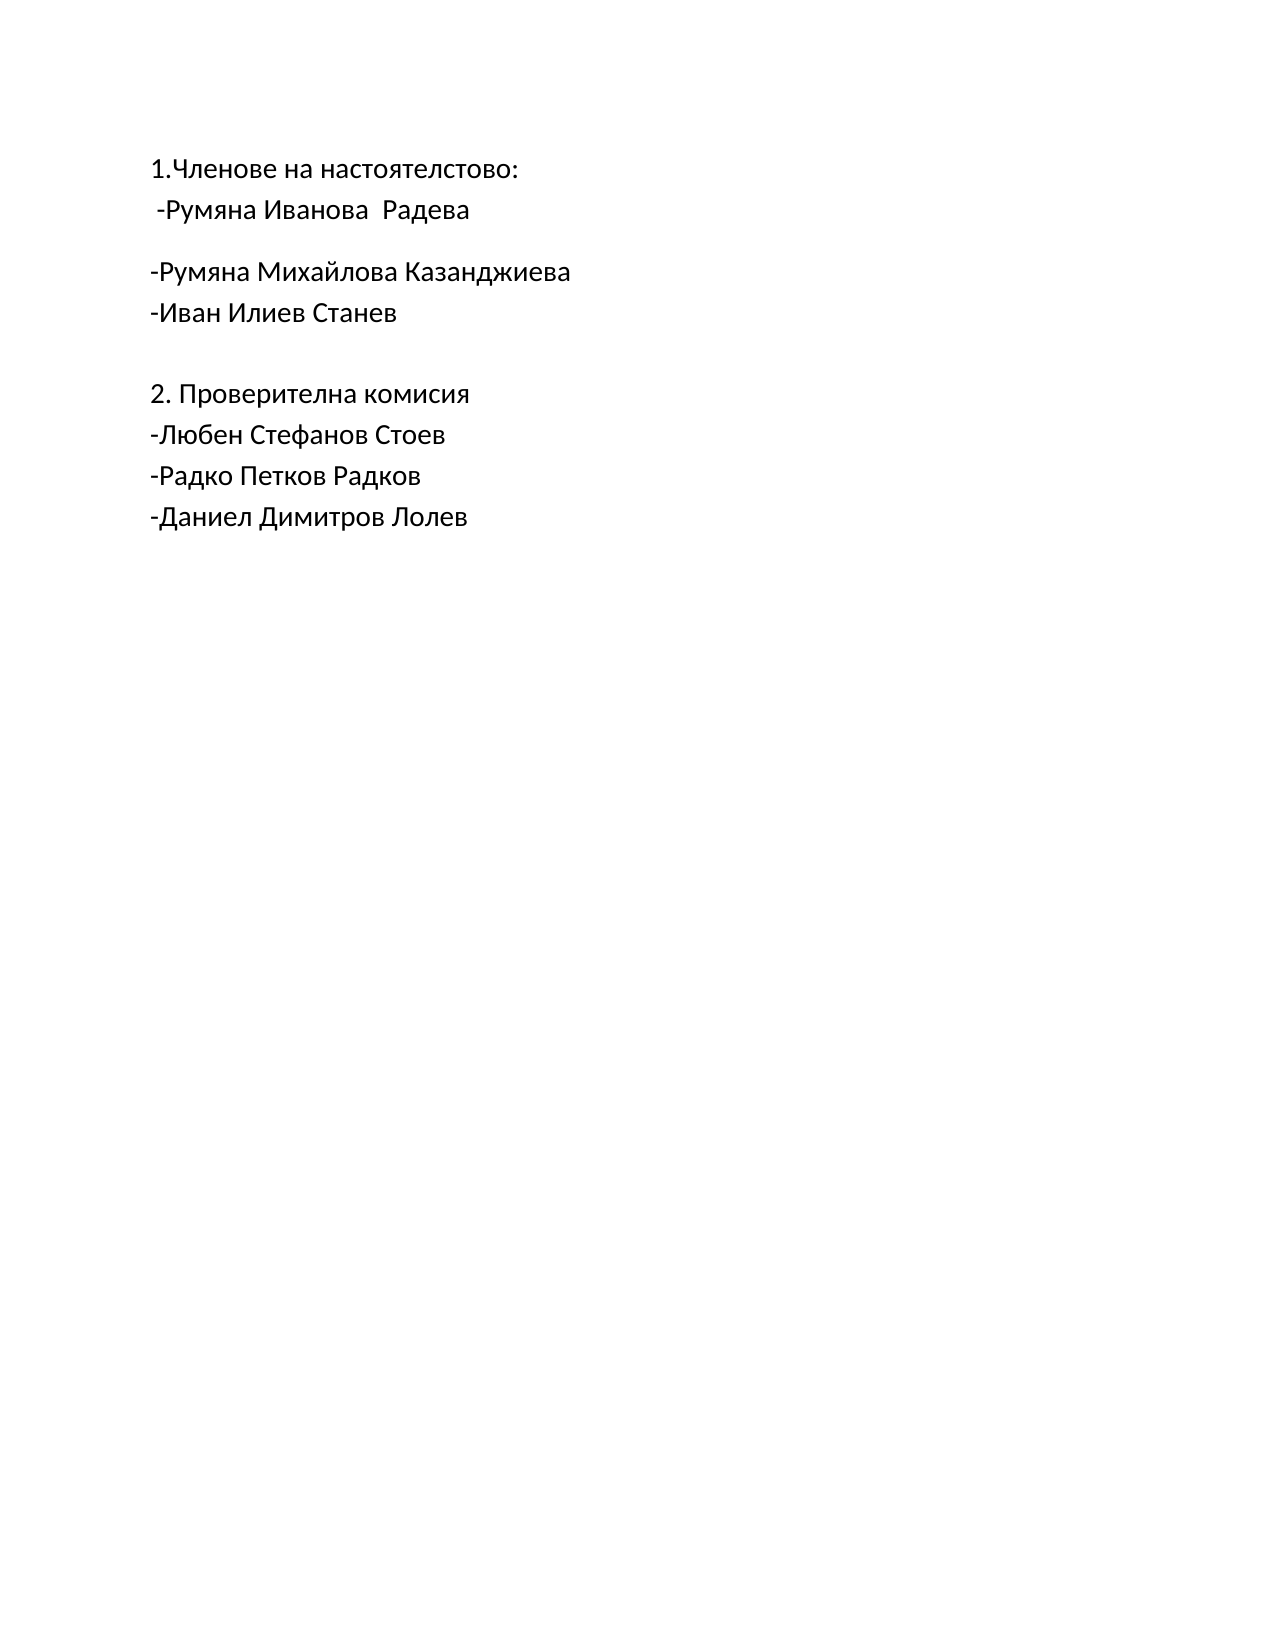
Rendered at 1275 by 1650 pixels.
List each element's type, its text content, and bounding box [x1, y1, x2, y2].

text -Румяна Михайлова Казанджиева -Иван Илиев Станев 2. Проверителна комисия -Любен Стефанов Стоев -Радко Петков Радков -Даниел Димитров Лолев [150, 253, 1125, 534]
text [150, 150, 1125, 227]
